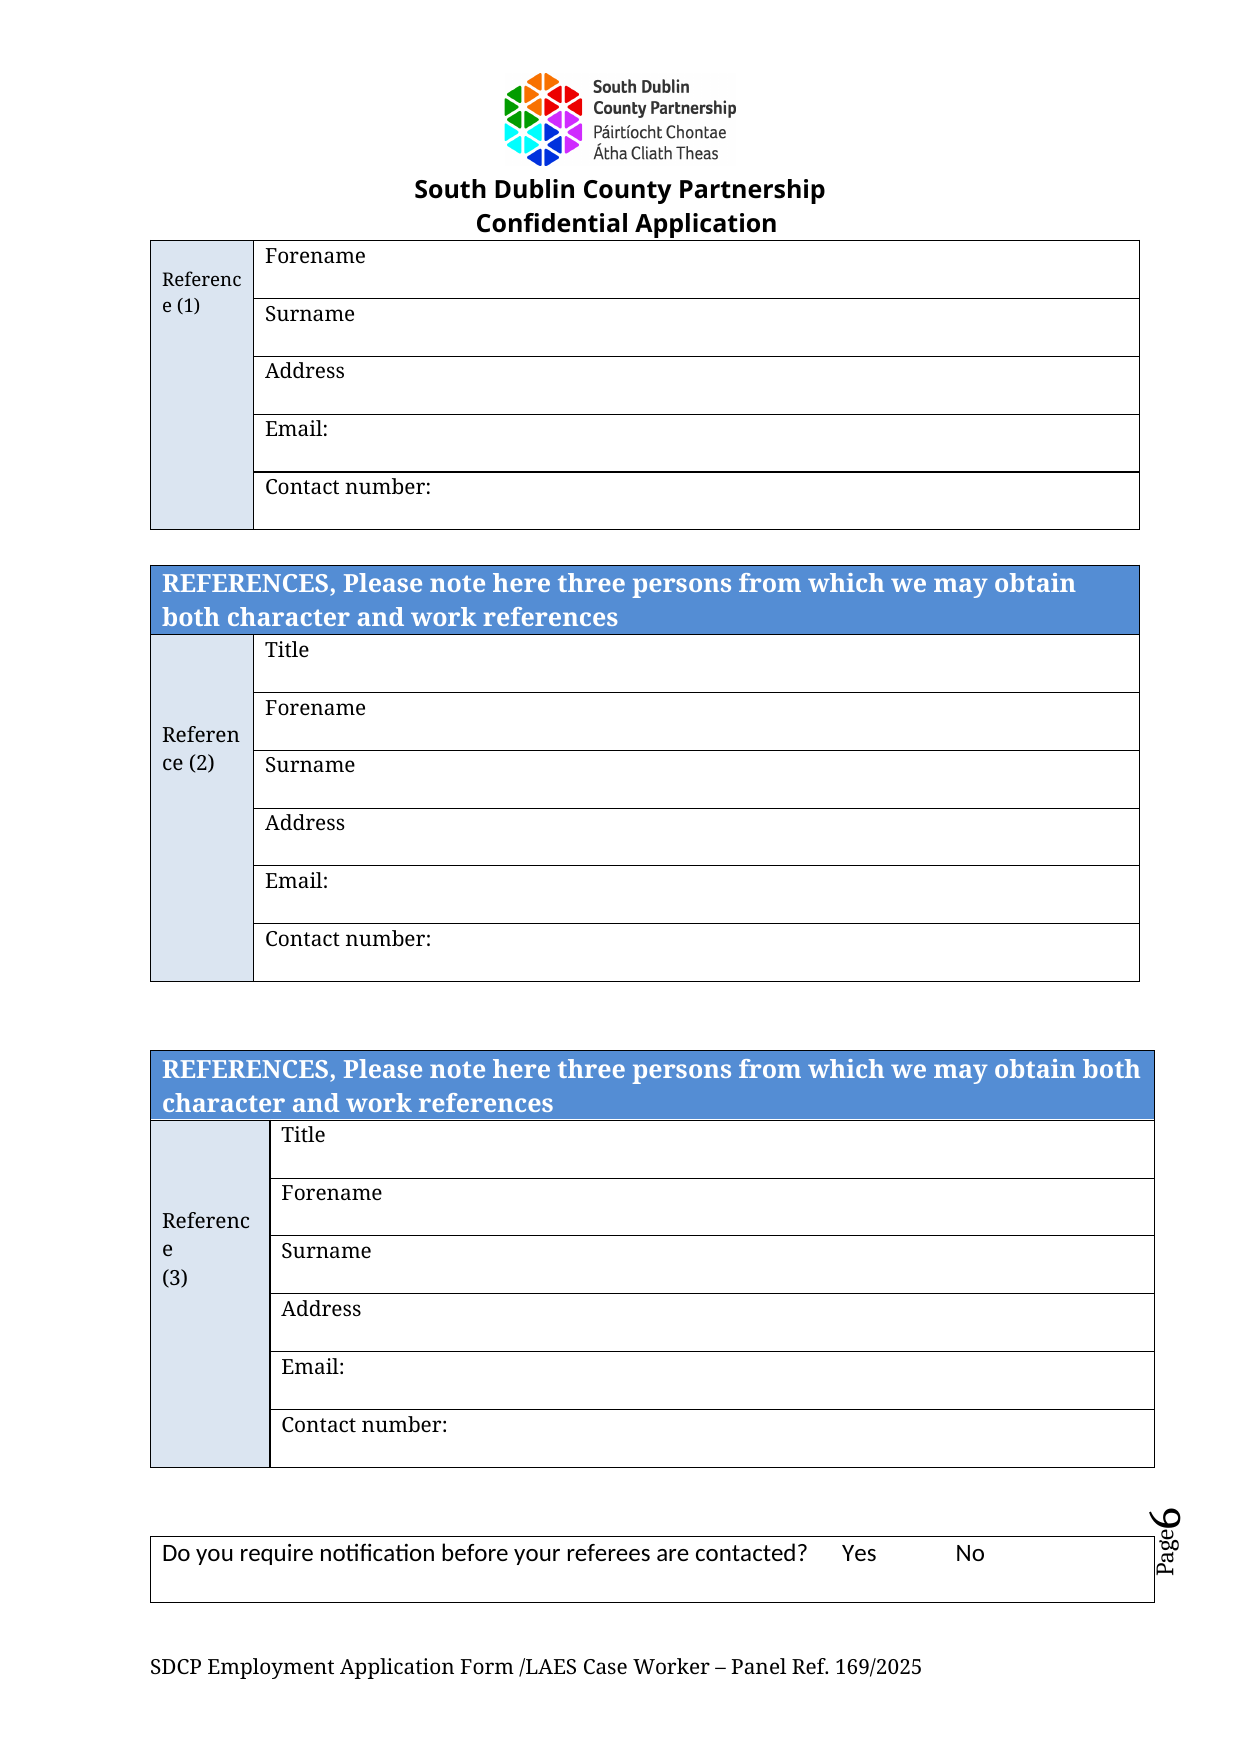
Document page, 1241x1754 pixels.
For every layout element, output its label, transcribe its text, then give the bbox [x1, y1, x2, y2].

picture [504, 73, 736, 166]
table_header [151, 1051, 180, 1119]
table_cell Reference (3) [151, 1121, 269, 1467]
table_cell Reference (1) [151, 241, 253, 529]
table_cell Contact number: [254, 473, 1139, 529]
table_cell Email: [254, 866, 1139, 923]
table_cell Forename [254, 241, 1139, 298]
table_cell Address [254, 809, 1139, 865]
table_cell Title [271, 1121, 1154, 1177]
table_header REFERENCES, Please note here three persons from which we may obtain both character and work references [554, 1051, 1154, 1119]
table_cell Reference (2) [151, 635, 253, 981]
table_cell Title [254, 635, 1139, 692]
table_cell Contact number: [254, 924, 1139, 981]
table_cell Surname [271, 1236, 1154, 1293]
table_cell Forename [254, 693, 1139, 749]
table_cell Contact number: [271, 1410, 1154, 1467]
table_header REFERENCES, Please note here three persons from which we may obtain both character and work references [151, 566, 1139, 634]
table_cell Surname [254, 299, 1139, 356]
table_cell Address [254, 357, 1139, 413]
table_cell Email: [254, 415, 1139, 471]
table_cell Surname [254, 751, 1139, 807]
table_cell Address [271, 1294, 1154, 1351]
table_cell Email: [271, 1352, 1154, 1409]
table_header Do you require notification before your referees are contacted? Yes No [151, 1537, 1154, 1602]
table_cell Forename [271, 1179, 1154, 1235]
